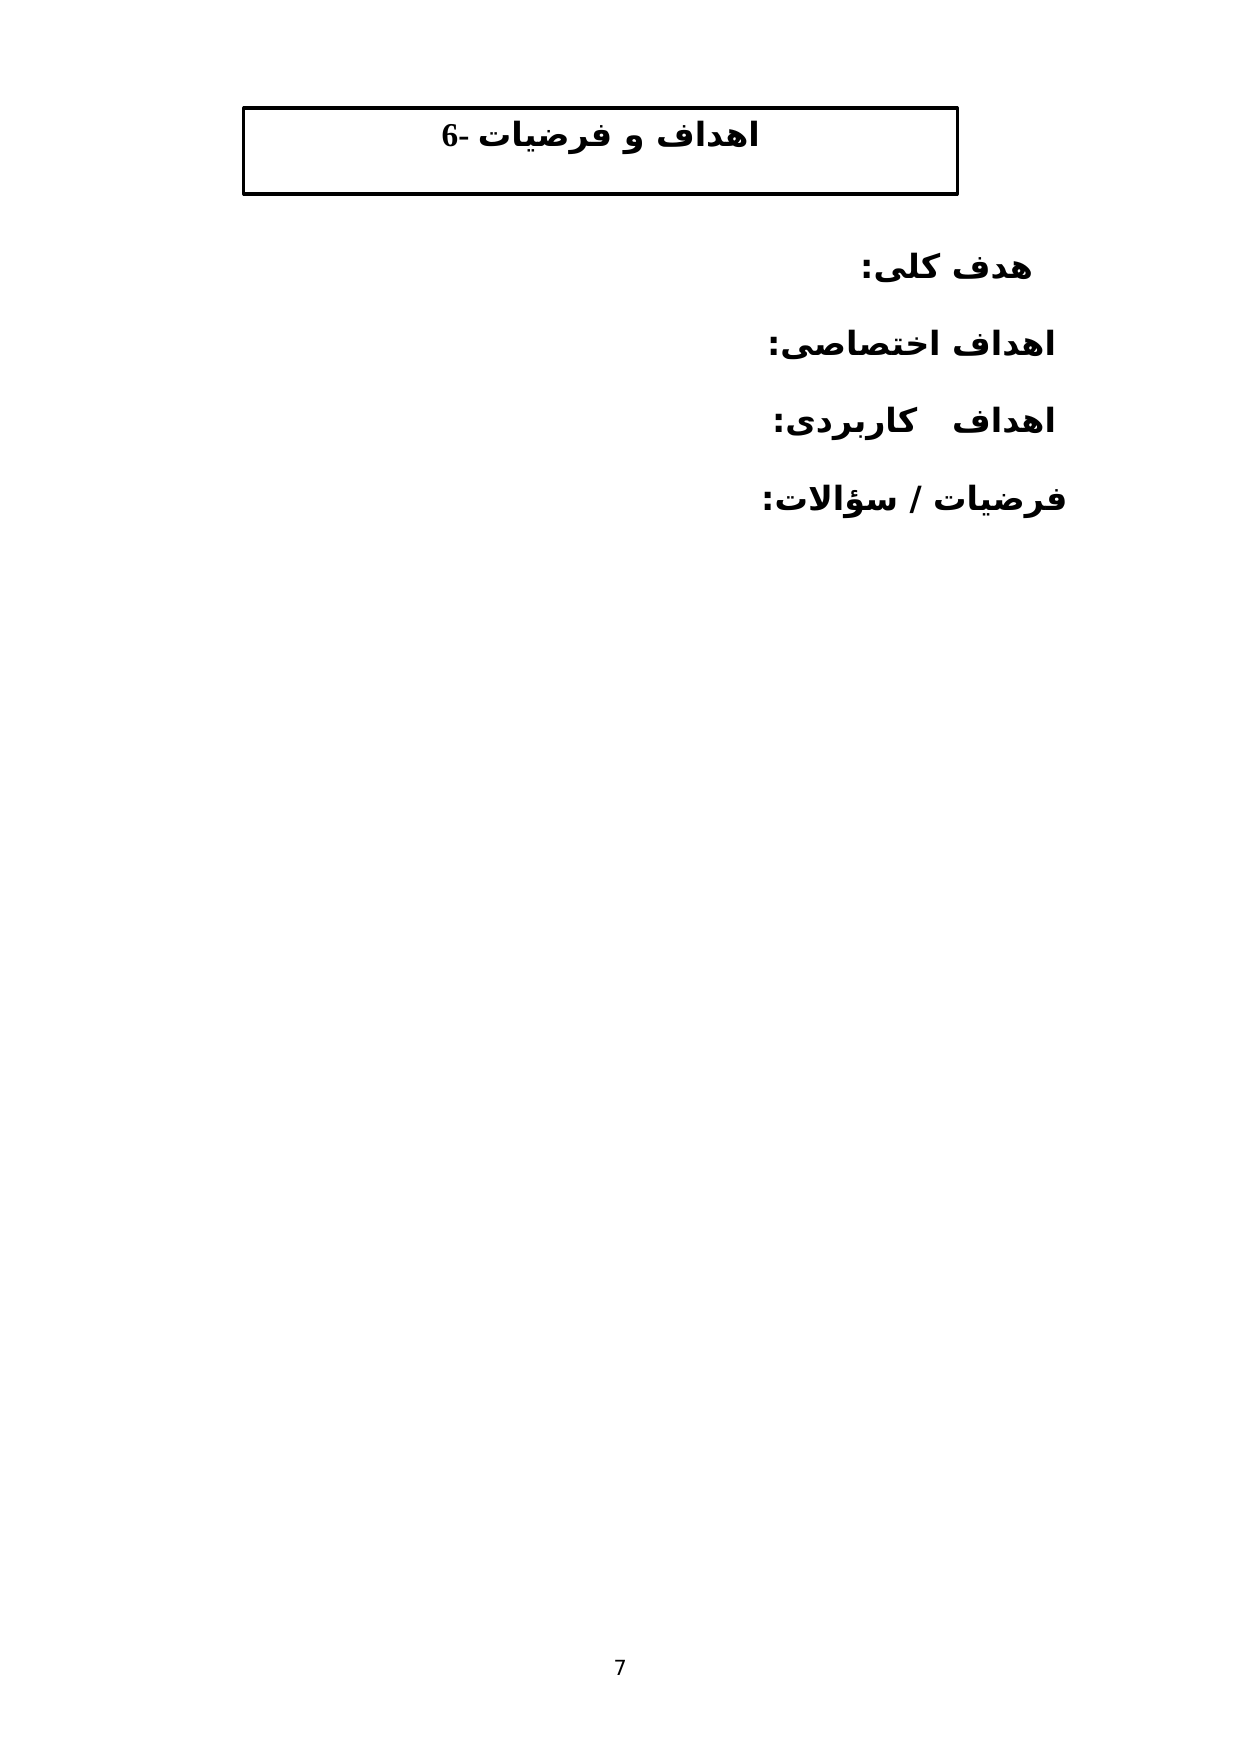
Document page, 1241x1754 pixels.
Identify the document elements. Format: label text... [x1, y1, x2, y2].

text فرضيات / سؤالات: [89, 479, 1149, 518]
text اهداف اختصاصی: [89, 324, 1149, 363]
text هدف کلی: [89, 247, 1149, 286]
text اهداف كاربردی: [89, 402, 1149, 441]
